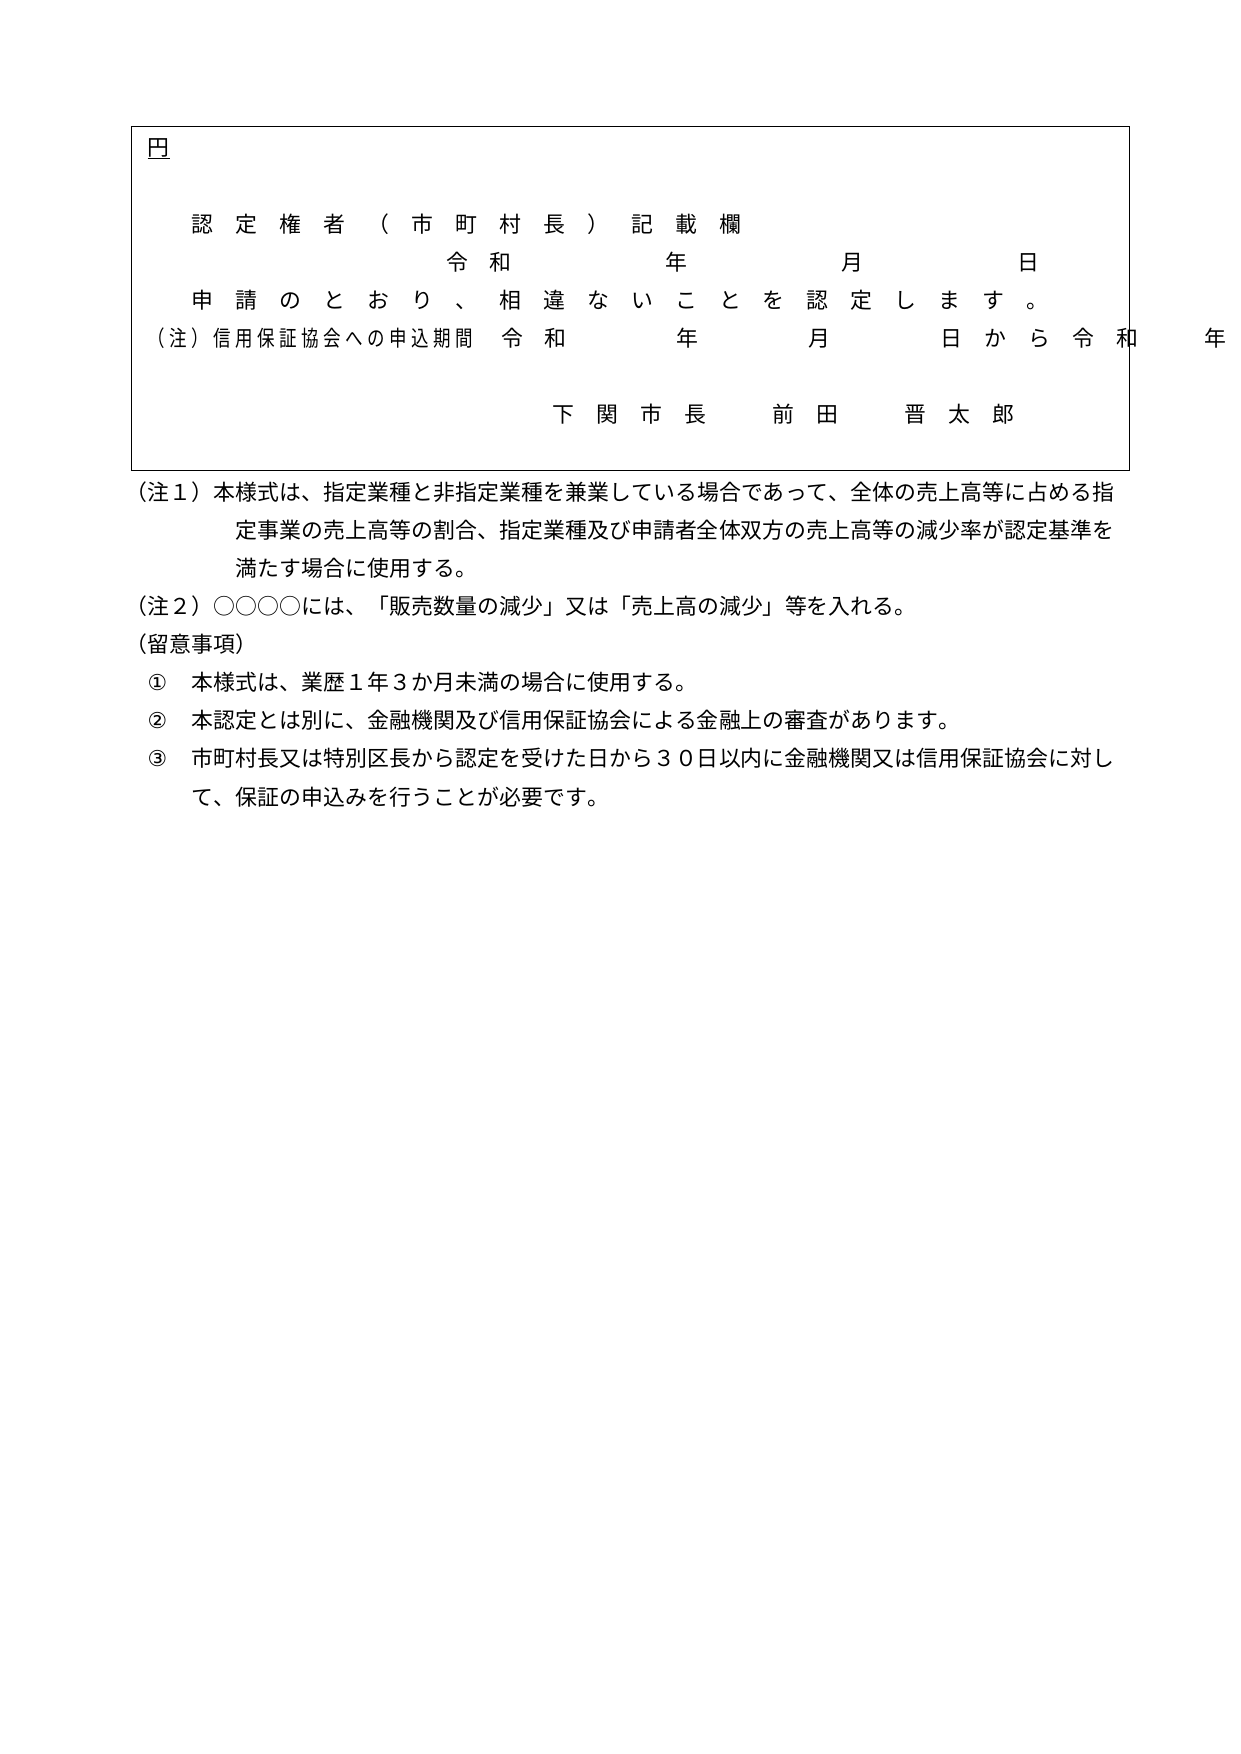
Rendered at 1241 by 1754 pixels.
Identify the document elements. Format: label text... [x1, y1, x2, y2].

list 本様式は、業歴１年３か月未満の場合に使用する。 [147, 662, 1114, 700]
list 本認定とは別に、金融機関及び信用保証協会による金融上の審査があります。 [147, 700, 1114, 738]
text （注２）○○○○には、「販売数量の減少」又は「売上高の減少」等を入れる。 [126, 586, 1114, 624]
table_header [132, 127, 1129, 470]
text （注１）本様式は、指定業種と非指定業種を兼業している場合であって、全体の売上高等に占める指定事業の売上高等の割合、指定業種及び申請者全体双方の売上高等の減少率が認定基準を満たす場合に使用する。 [126, 471, 1114, 586]
list 市町村長又は特別区長から認定を受けた日から３０日以内に金融機関又は信用保証協会に対して、保証の申込みを行うことが必要です。 [147, 738, 1114, 814]
text （留意事項） [126, 624, 1114, 662]
